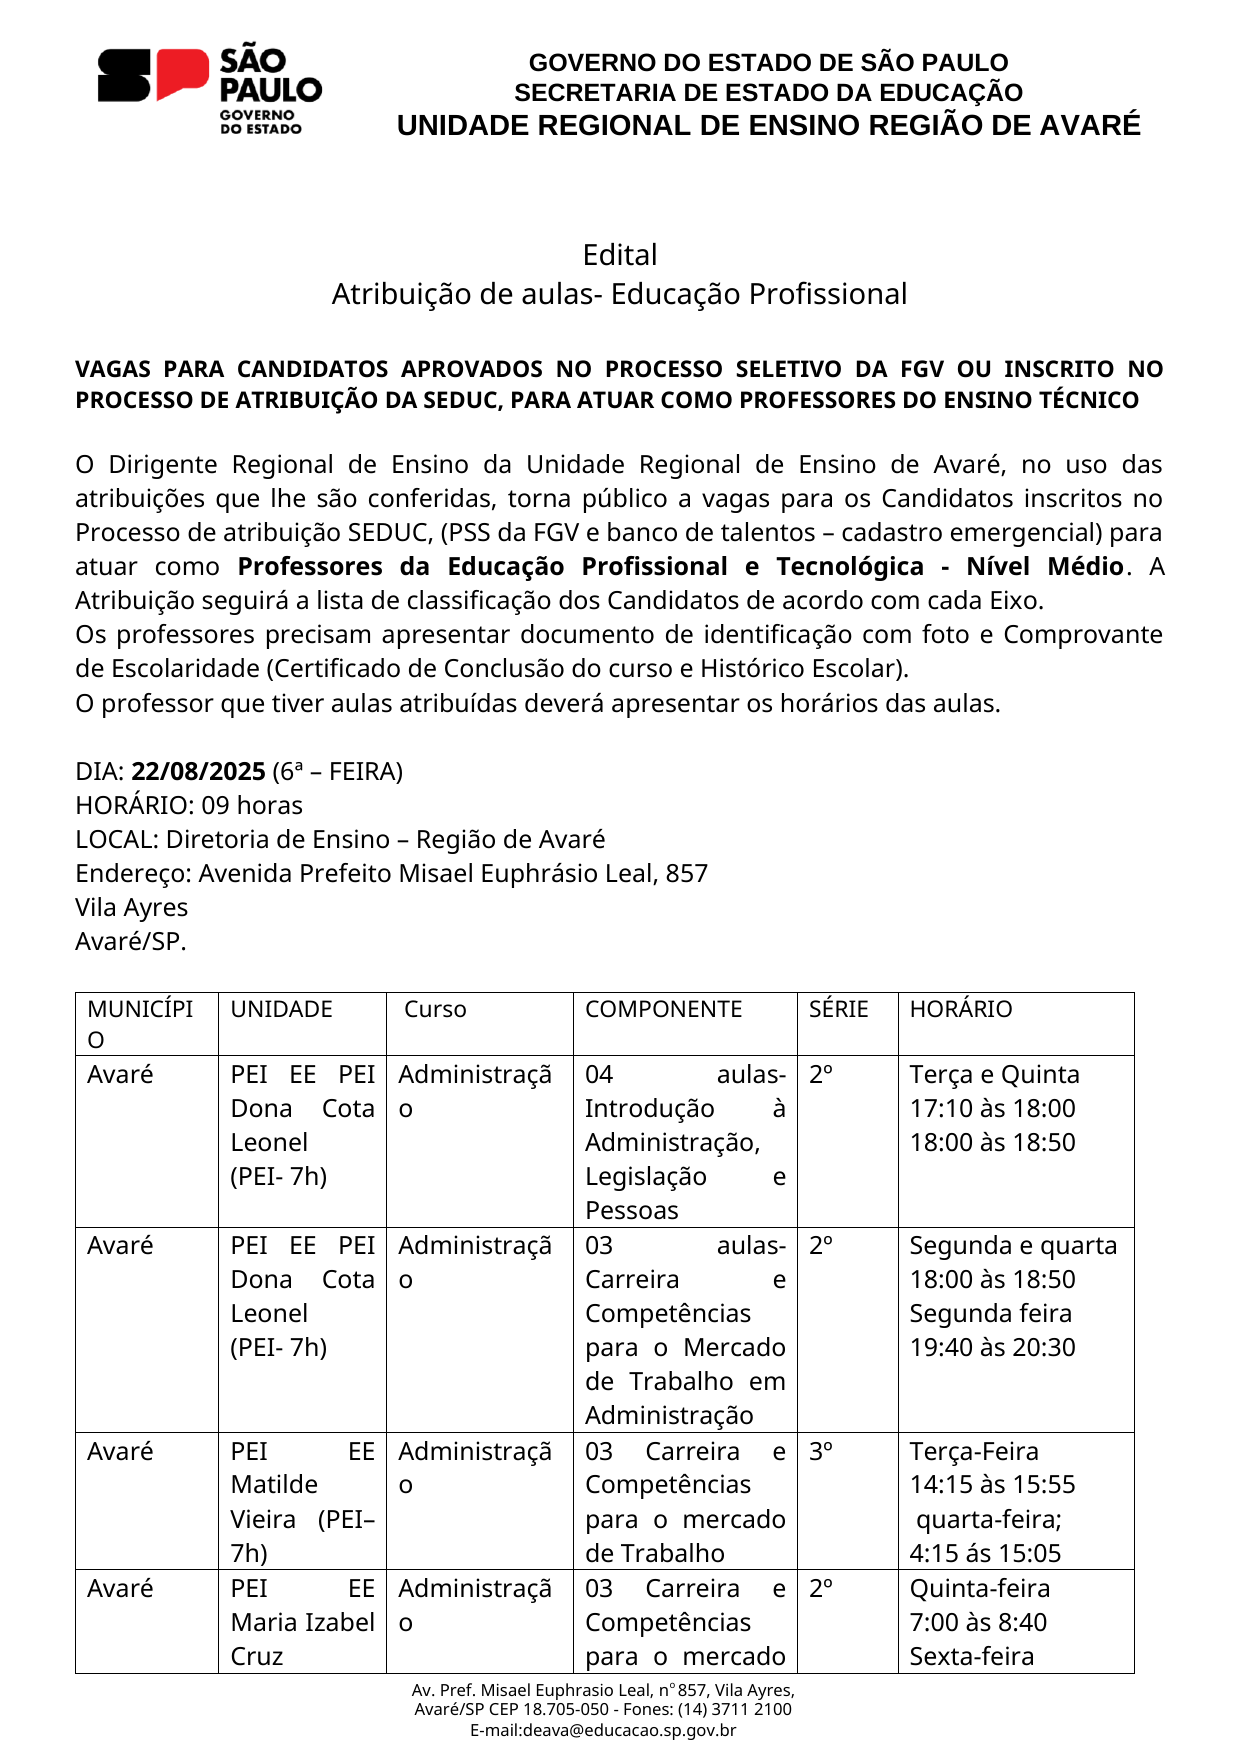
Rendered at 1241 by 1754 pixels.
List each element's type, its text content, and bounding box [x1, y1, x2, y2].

text Avaré/SP. [75, 924, 1165, 958]
table_cell 2º [798, 1570, 898, 1673]
table_cell Avaré [76, 1056, 218, 1227]
table_cell Administração [387, 1228, 573, 1432]
table_cell Administração [387, 1056, 573, 1227]
text O professor que tiver aulas atribuídas deverá apresentar os horários das aulas. [75, 685, 1165, 719]
text Os professores precisam apresentar documento de identificação com foto e Comprovante de Escolaridade (Certificado de Conclusão do curso e Histórico Escolar). [75, 617, 1165, 685]
table_cell PEI EE PEI Dona Cota Leonel (PEI- 7h) [219, 1228, 386, 1432]
table_cell 04 aulas- Introdução à Administração, Legislação e Pessoas [574, 1056, 797, 1227]
text Edital [75, 234, 1165, 274]
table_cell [219, 1570, 386, 1673]
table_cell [574, 1570, 797, 1673]
text O Dirigente Regional de Ensino da Unidade Regional de Ensino de Avaré, no uso das atribuições que lhe são conferidas, torna público a vagas para os Candidatos inscritos no Processo de atribuição SEDUC, (PSS da FGV e banco de talentos – cadastro emergencial) para atuar como Professores da Educação Profissional e Tecnológica - Nível Médio. A Atribuição seguirá a lista de classificação dos Candidatos de acordo com cada Eixo. [75, 447, 1165, 617]
table_header HORÁRIO [899, 993, 1134, 1055]
text LOCAL: Diretoria de Ensino – Região de Avaré [75, 821, 1165, 856]
table_cell Terça e Quinta 17:10 às 18:00 18:00 às 18:50 [899, 1056, 1134, 1227]
table_cell PEI EE Matilde Vieira (PEI– 7h) [219, 1433, 386, 1569]
table_cell Terça-Feira 14:15 às 15:55 quarta-feira; 4:15 ás 15:05 [899, 1433, 1134, 1569]
table_cell 03 Carreira e Competências para o mercado de Trabalho [574, 1433, 797, 1569]
text VAGAS PARA CANDIDATOS APROVADOS NO PROCESSO SELETIVO DA FGV OU INSCRITO NO PROCESSO DE ATRIBUIÇÃO DA SEDUC, PARA ATUAR COMO PROFESSORES DO ENSINO TÉCNICO [75, 353, 1165, 416]
table_cell Administração [387, 1433, 573, 1569]
table_cell 3º [798, 1433, 898, 1569]
table_cell Avaré [76, 1433, 218, 1569]
table_cell Administração [387, 1570, 573, 1673]
table_cell Segunda e quarta 18:00 às 18:50 Segunda feira 19:40 às 20:30 [899, 1228, 1134, 1432]
text DIA: 22/08/2025 (6ª – FEIRA) [75, 753, 1165, 787]
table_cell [899, 1570, 1134, 1673]
text HORÁRIO: 09 horas [75, 787, 1165, 821]
table_cell Avaré [76, 1570, 218, 1673]
table_cell PEI EE PEI Dona Cota Leonel (PEI- 7h) [219, 1056, 386, 1227]
table_header UNIDADE [219, 993, 386, 1055]
text Vila Ayres [75, 889, 1165, 924]
table_cell 2º [798, 1228, 898, 1432]
table_cell Avaré [76, 1228, 218, 1432]
picture [97, 40, 323, 134]
table_header MUNICÍPIO [76, 993, 218, 1055]
table_cell 03 aulas- Carreira e Competências para o Mercado de Trabalho em Administração [574, 1228, 797, 1432]
text Atribuição de aulas- Educação Profissional [75, 274, 1165, 313]
text Endereço: Avenida Prefeito Misael Euphrásio Leal, 857 [75, 856, 1165, 889]
table_header Curso [387, 993, 573, 1055]
table_header SÉRIE [798, 993, 898, 1055]
table_cell 2º [798, 1056, 898, 1227]
table_header COMPONENTE [574, 993, 797, 1055]
